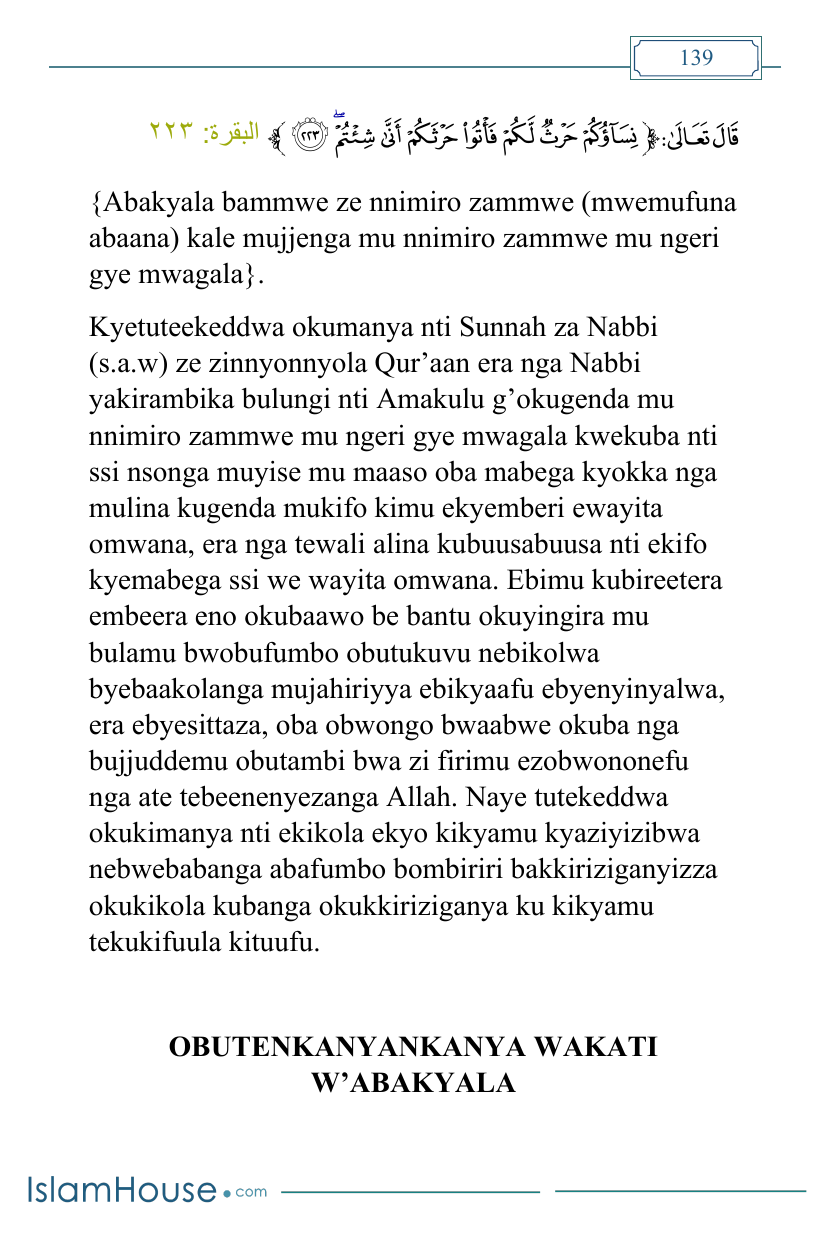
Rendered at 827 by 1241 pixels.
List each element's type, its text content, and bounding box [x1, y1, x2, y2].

text OBUTENKANYANKANYA WAKATI W’ABAKYALA [89, 1029, 738, 1099]
text {Abakyala bammwe ze nnimiro zammwe (mwemufuna abaana) kale mujjenga mu nnimiro zammwe mu ngeri gye mwagala}. [89, 184, 738, 290]
text ﭧ ﭨ ﭽ ﯡ ﯢ ﯣ ﯤ ﯥ ﯦ ﯧﯨ ﯴ ﭼ البقرة: ٢٢٣ [89, 107, 738, 163]
text Kyetuteekeddwa okumanya nti Sunnah za Nabbi (s.a.w) ze zinnyonnyola Qur’aan era nga Nabbi yakirambika bulungi nti Amakulu g’okugenda mu nnimiro zammwe mu ngeri gye mwagala kwekuba nti ssi nsonga muyise mu maaso oba mabega kyokka nga mulina kugenda mukifo kimu ekyemberi ewayita omwana, era nga tewali alina kubuusabuusa nti ekifo kyemabega ssi we wayita omwana. Ebimu kubireetera embeera eno okubaawo be bantu okuyingira mu bulamu bwobufumbo obutukuvu nebikolwa byebaakolanga mujahiriyya ebikyaafu ebyenyinyalwa, era ebyesittaza, oba obwongo bwaabwe okuba nga bujjuddemu obutambi bwa zi firimu ezobwononefu nga ate tebeenenyezanga Allah. Naye tutekeddwa okukimanya nti ekikola ekyo kikyamu kyaziyizibwa nebwebabanga abafumbo bombiriri bakkiriziganyizza okukikola kubanga okukkiriziganya ku kikyamu tekukifuula kituufu. [89, 309, 738, 957]
picture [548, 1170, 807, 1208]
picture [20, 1171, 541, 1209]
